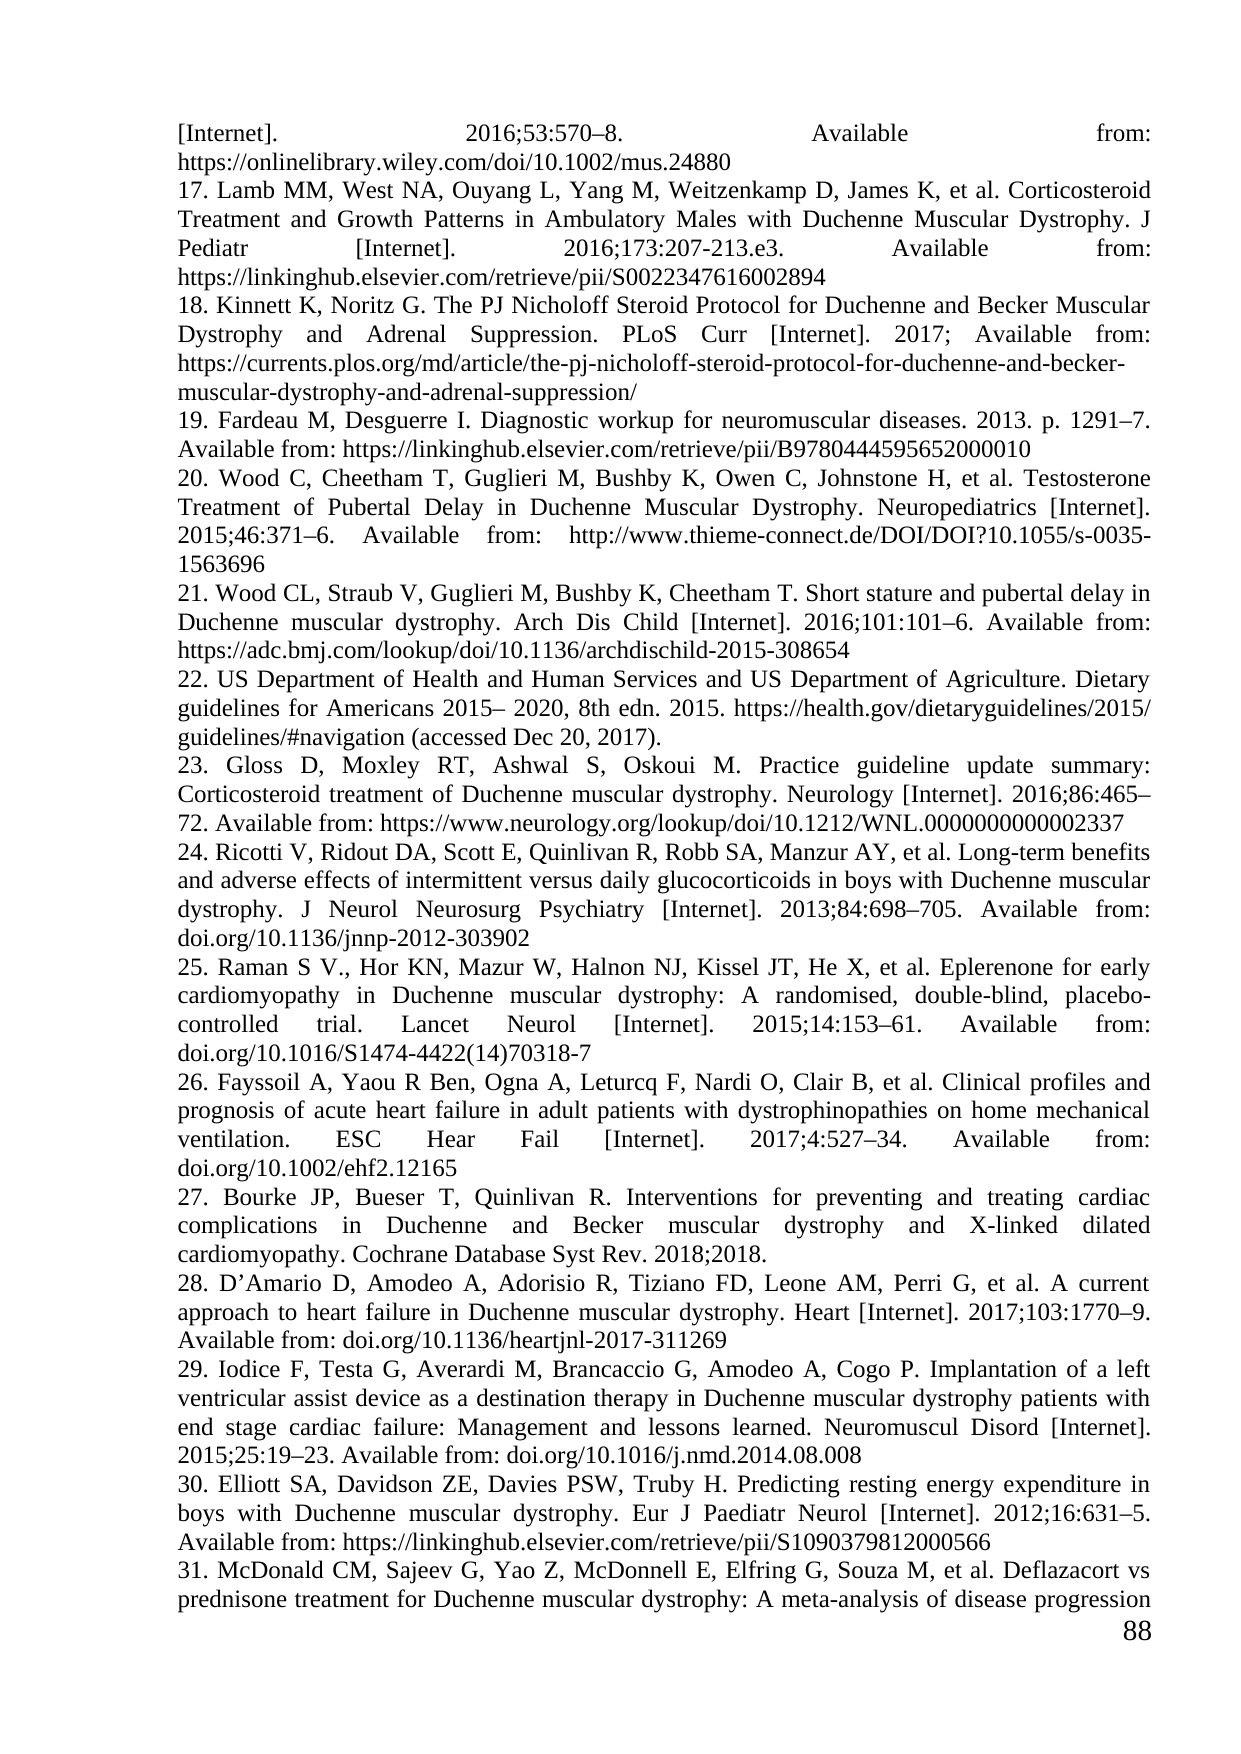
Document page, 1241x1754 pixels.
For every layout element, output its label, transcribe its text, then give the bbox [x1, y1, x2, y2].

text 29. Iodice F, Testa G, Averardi M, Brancaccio G, Amodeo A, Cogo P. Implantation of a left ventricular assist device as a destination therapy in Duchenne muscular dystrophy patients with end stage cardiac failure: Management and lessons learned. Neuromuscul Disord [Internet]. 2015;25:19–23. Available from: doi.org/10.1016/j.nmd.2014.08.008 [177, 1354, 1152, 1469]
text 27. Bourke JP, Bueser T, Quinlivan R. Interventions for preventing and treating cardiac complications in Duchenne and Becker muscular dystrophy and X-linked dilated cardiomyopathy. Cochrane Database Syst Rev. 2018;2018. [177, 1182, 1152, 1268]
text 26. Fayssoil A, Yaou R Ben, Ogna A, Leturcq F, Nardi O, Clair B, et al. Clinical profiles and prognosis of acute heart failure in adult patients with dystrophinopathies on home mechanical ventilation. ESC Hear Fail [Internet]. 2017;4:527–34. Available from: doi.org/10.1002/ehf2.12165 [177, 1067, 1152, 1182]
text 28. D’Amario D, Amodeo A, Adorisio R, Tiziano FD, Leone AM, Perri G, et al. A current approach to heart failure in Duchenne muscular dystrophy. Heart [Internet]. 2017;103:1770–9. Available from: doi.org/10.1136/heartjnl-2017-311269 [177, 1268, 1152, 1354]
text 17. Lamb MM, West NA, Ouyang L, Yang M, Weitzenkamp D, James K, et al. Corticosteroid Treatment and Growth Patterns in Ambulatory Males with Duchenne Muscular Dystrophy. J Pediatr [Internet]. 2016;173:207-213.e3. Available from: https://linkinghub.elsevier.com/retrieve/pii/S0022347616002894 [177, 176, 1152, 291]
text 25. Raman S V., Hor KN, Mazur W, Halnon NJ, Kissel JT, He X, et al. Eplerenone for early cardiomyopathy in Duchenne muscular dystrophy: A randomised, double-blind, placebo-controlled trial. Lancet Neurol [Internet]. 2015;14:153–61. Available from: doi.org/10.1016/S1474-4422(14)70318-7 [177, 952, 1152, 1067]
text 30. Elliott SA, Davidson ZE, Davies PSW, Truby H. Predicting resting energy expenditure in boys with Duchenne muscular dystrophy. Eur J Paediatr Neurol [Internet]. 2012;16:631–5. Available from: https://linkinghub.elsevier.com/retrieve/pii/S1090379812000566 [177, 1469, 1152, 1556]
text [177, 118, 1152, 176]
text 19. Fardeau M, Desguerre I. Diagnostic workup for neuromuscular diseases. 2013. p. 1291–7. Available from: https://linkinghub.elsevier.com/retrieve/pii/B9780444595652000010 [177, 406, 1152, 463]
text 20. Wood C, Cheetham T, Guglieri M, Bushby K, Owen C, Johnstone H, et al. Testosterone Treatment of Pubertal Delay in Duchenne Muscular Dystrophy. Neuropediatrics [Internet]. 2015;46:371–6. Available from: http://www.thieme-connect.de/DOI/DOI?10.1055/s-0035-1563696 [177, 463, 1152, 578]
text 23. Gloss D, Moxley RT, Ashwal S, Oskoui M. Practice guideline update summary: Corticosteroid treatment of Duchenne muscular dystrophy. Neurology [Internet]. 2016;86:465–72. Available from: https://www.neurology.org/lookup/doi/10.1212/WNL.0000000000002337 [177, 751, 1152, 837]
text 24. Ricotti V, Ridout DA, Scott E, Quinlivan R, Robb SA, Manzur AY, et al. Long-term benefits and adverse effects of intermittent versus daily glucocorticoids in boys with Duchenne muscular dystrophy. J Neurol Neurosurg Psychiatry [Internet]. 2013;84:698–705. Available from: doi.org/10.1136/jnnp-2012-303902 [177, 837, 1152, 952]
text 18. Kinnett K, Noritz G. The PJ Nicholoff Steroid Protocol for Duchenne and Becker Muscular Dystrophy and Adrenal Suppression. PLoS Curr [Internet]. 2017; Available from: https://currents.plos.org/md/article/the-pj-nicholoff-steroid-protocol-for-duchenne-and-becker-muscular-dystrophy-and-adrenal-suppression/ [177, 291, 1152, 406]
text 21. Wood CL, Straub V, Guglieri M, Bushby K, Cheetham T. Short stature and pubertal delay in Duchenne muscular dystrophy. Arch Dis Child [Internet]. 2016;101:101–6. Available from: https://adc.bmj.com/lookup/doi/10.1136/archdischild-2015-308654 [177, 578, 1152, 664]
text 22. US Department of Health and Human Services and US Department of Agriculture. Dietary guidelines for Americans 2015– 2020, 8th edn. 2015. https://health.gov/dietaryguidelines/2015/ guidelines/#navigation (accessed Dec 20, 2017). [177, 664, 1152, 751]
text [177, 1556, 1152, 1613]
